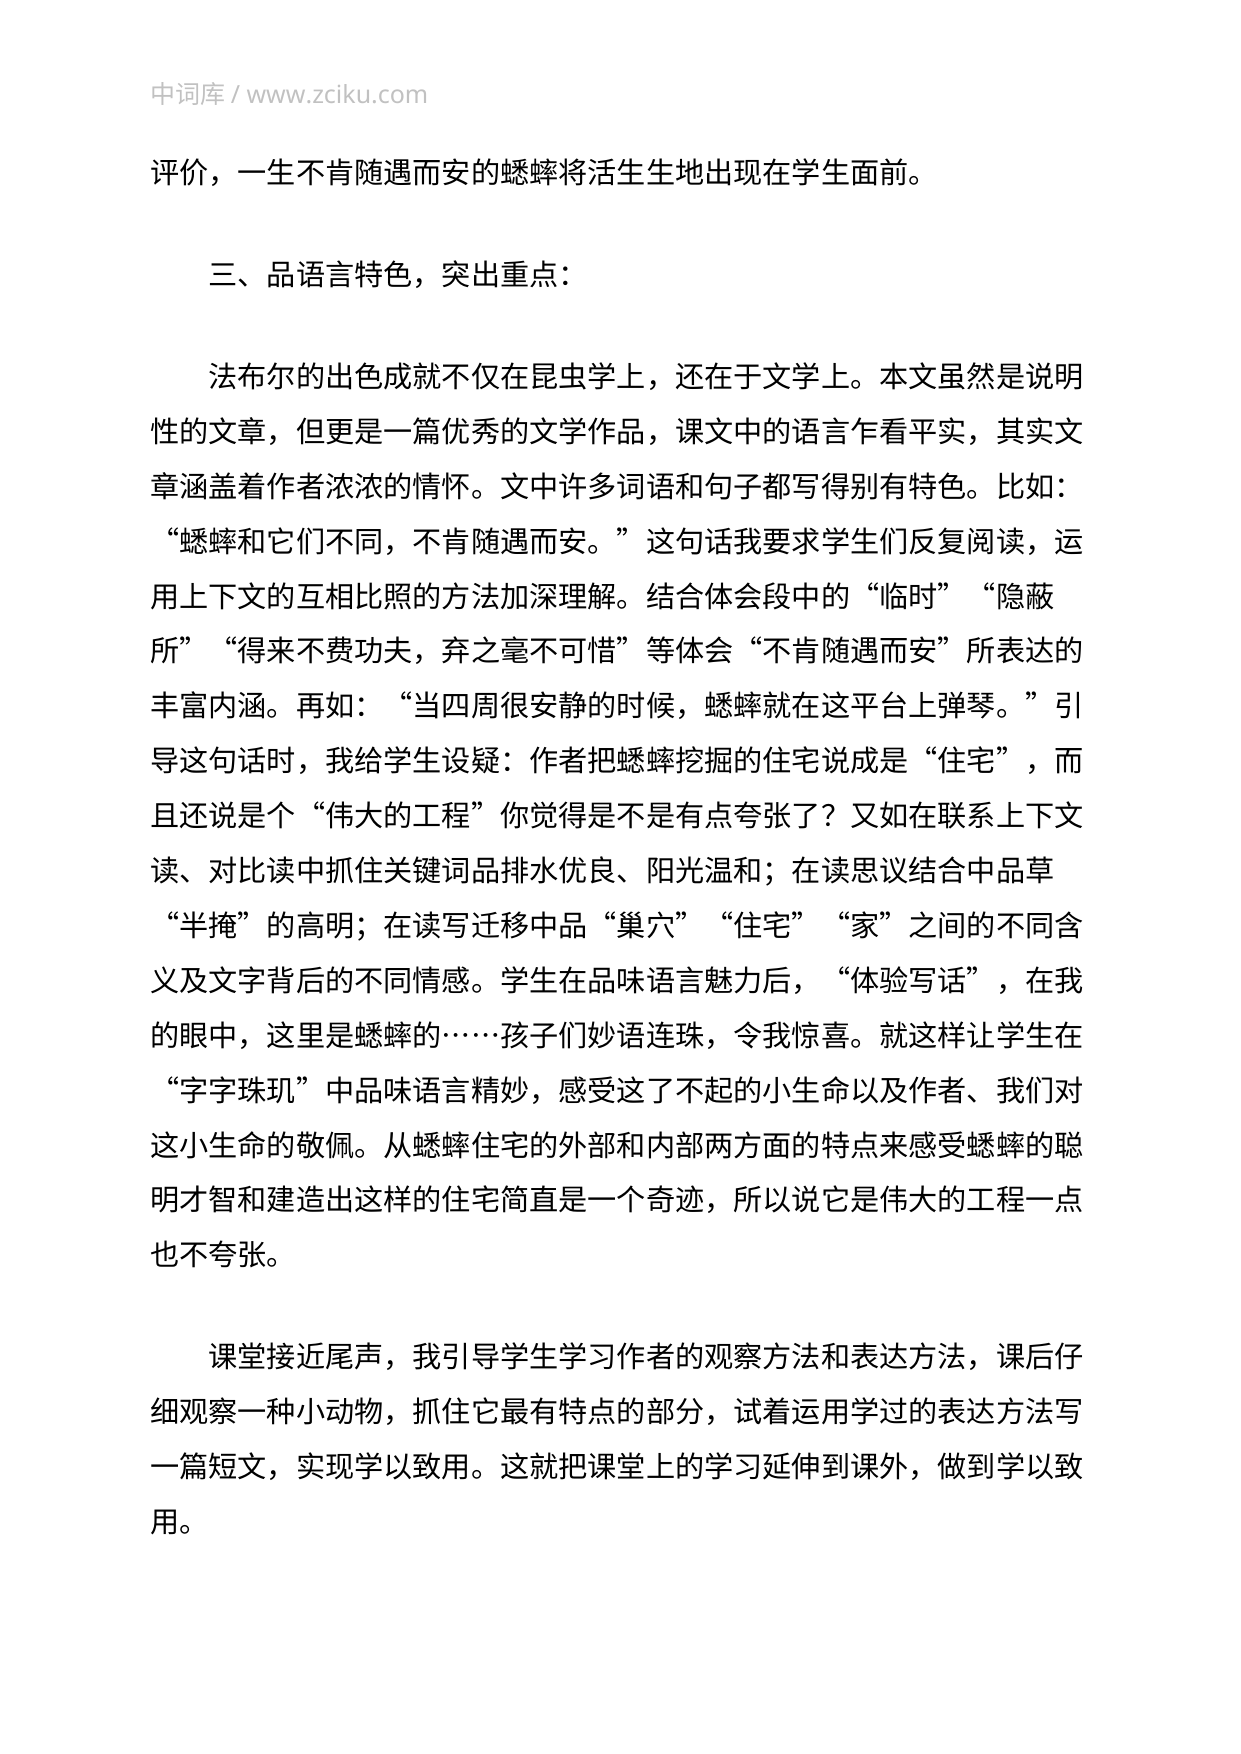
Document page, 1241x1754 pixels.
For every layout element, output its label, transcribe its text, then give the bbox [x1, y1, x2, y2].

text 三、品语言特色，突出重点： [150, 252, 1090, 294]
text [150, 150, 1090, 192]
text 法布尔的出色成就不仅在昆虫学上，还在于文学上。本文虽然是说明性的文章，但更是一篇优秀的文学作品，课文中的语言乍看平实，其实文章涵盖着作者浓浓的情怀。文中许多词语和句子都写得别有特色。比如：“蟋蟀和它们不同，不肯随遇而安。”这句话我要求学生们反复阅读，运用上下文的互相比照的方法加深理解。结合体会段中的“临时”“隐蔽所”“得来不费功夫，弃之毫不可惜”等体会“不肯随遇而安”所表达的丰富内涵。再如：“当四周很安静的时候，蟋蟀就在这平台上弹琴。”引导这句话时，我给学生设疑：作者把蟋蟀挖掘的住宅说成是“住宅”，而且还说是个“伟大的工程”你觉得是不是有点夸张了？又如在联系上下文读、对比读中抓住关键词品排水优良、阳光温和；在读思议结合中品草“半掩”的高明；在读写迁移中品“巢穴”“住宅”“家”之间的不同含义及文字背后的不同情感。学生在品味语言魅力后，“体验写话”，在我的眼中，这里是蟋蟀的……孩子们妙语连珠，令我惊喜。就这样让学生在“字字珠玑”中品味语言精妙，感受这了不起的小生命以及作者、我们对这小生命的敬佩。从蟋蟀住宅的外部和内部两方面的特点来感受蟋蟀的聪明才智和建造出这样的住宅简直是一个奇迹，所以说它是伟大的工程一点也不夸张。 [150, 353, 1090, 1274]
text 课堂接近尾声，我引导学生学习作者的观察方法和表达方法，课后仔细观察一种小动物，抓住它最有特点的部分，试着运用学过的表达方法写一篇短文，实现学以致用。这就把课堂上的学习延伸到课外，做到学以致用。 [150, 1334, 1090, 1541]
